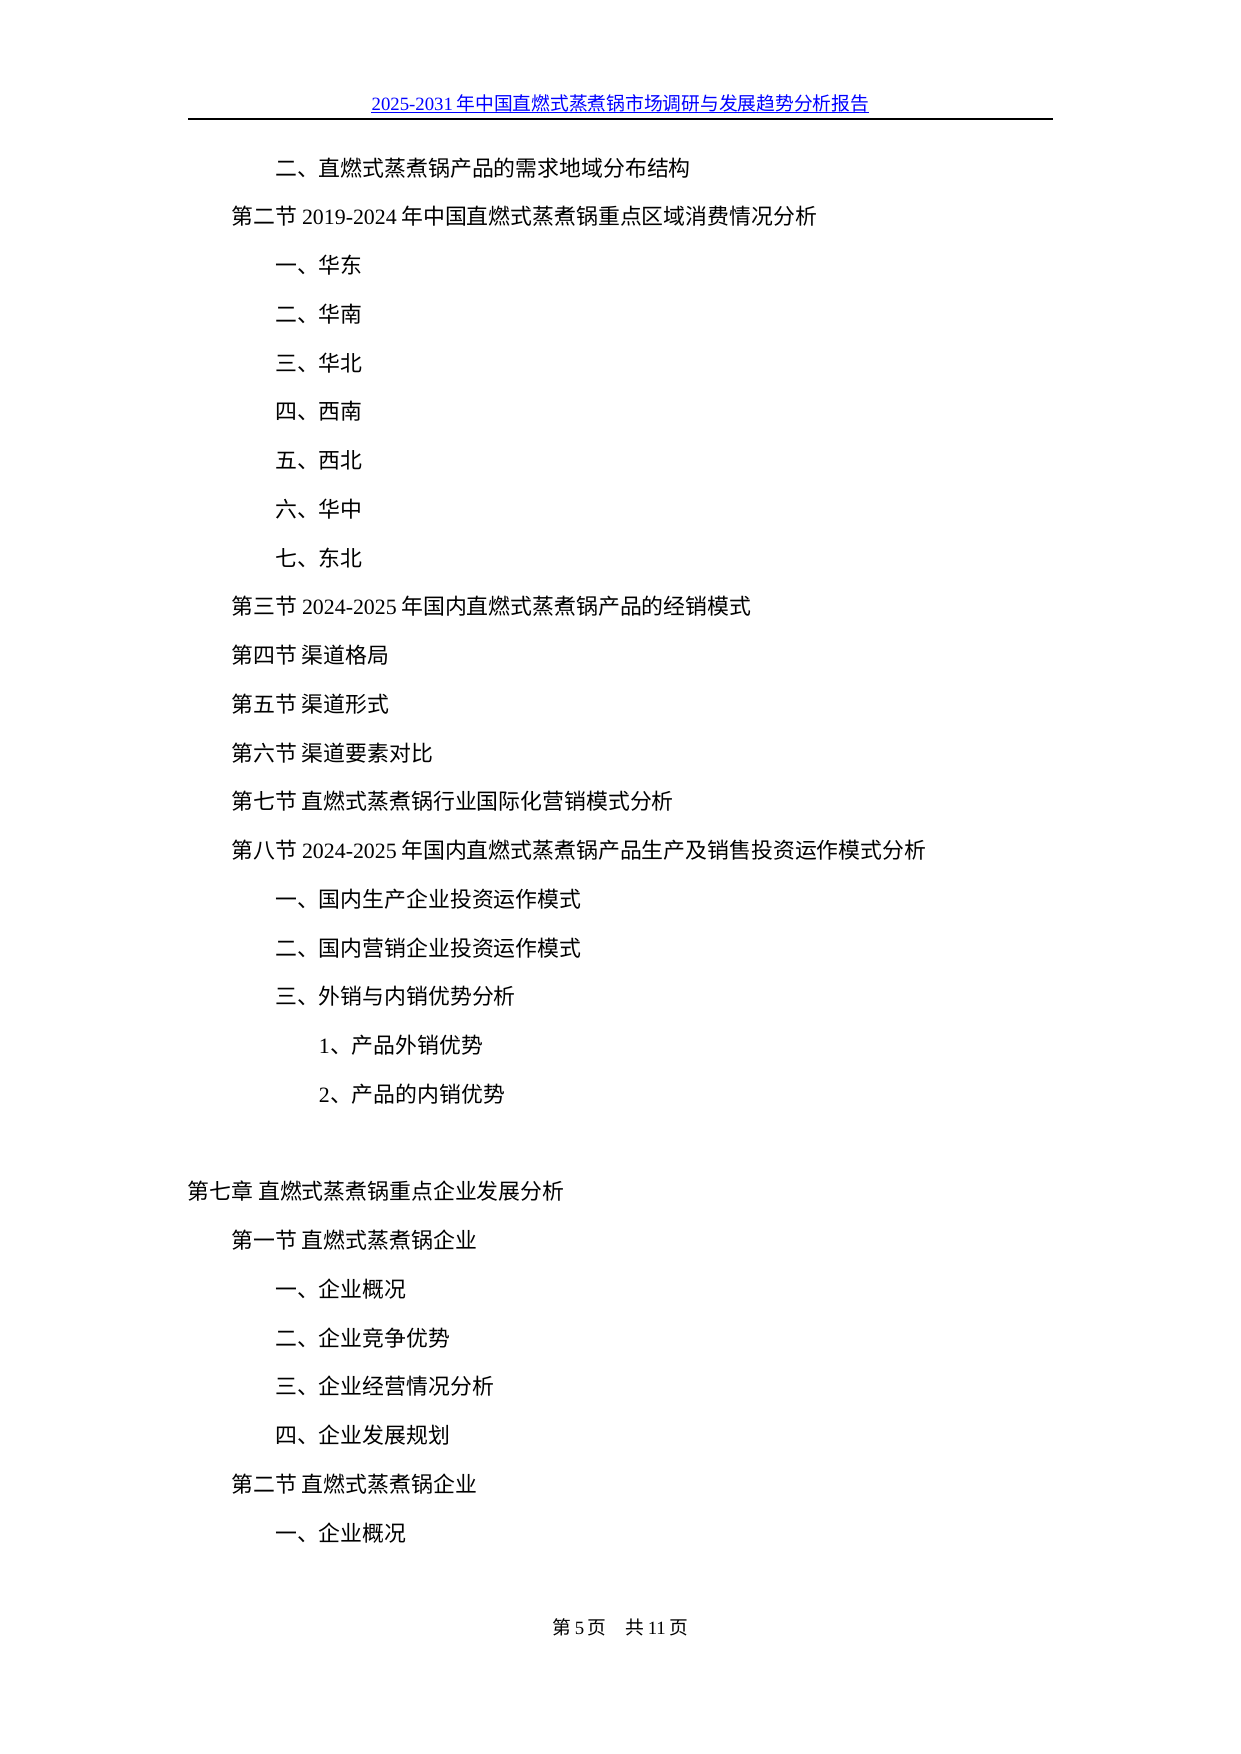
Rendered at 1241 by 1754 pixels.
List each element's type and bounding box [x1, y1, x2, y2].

text [187, 150, 1053, 1548]
